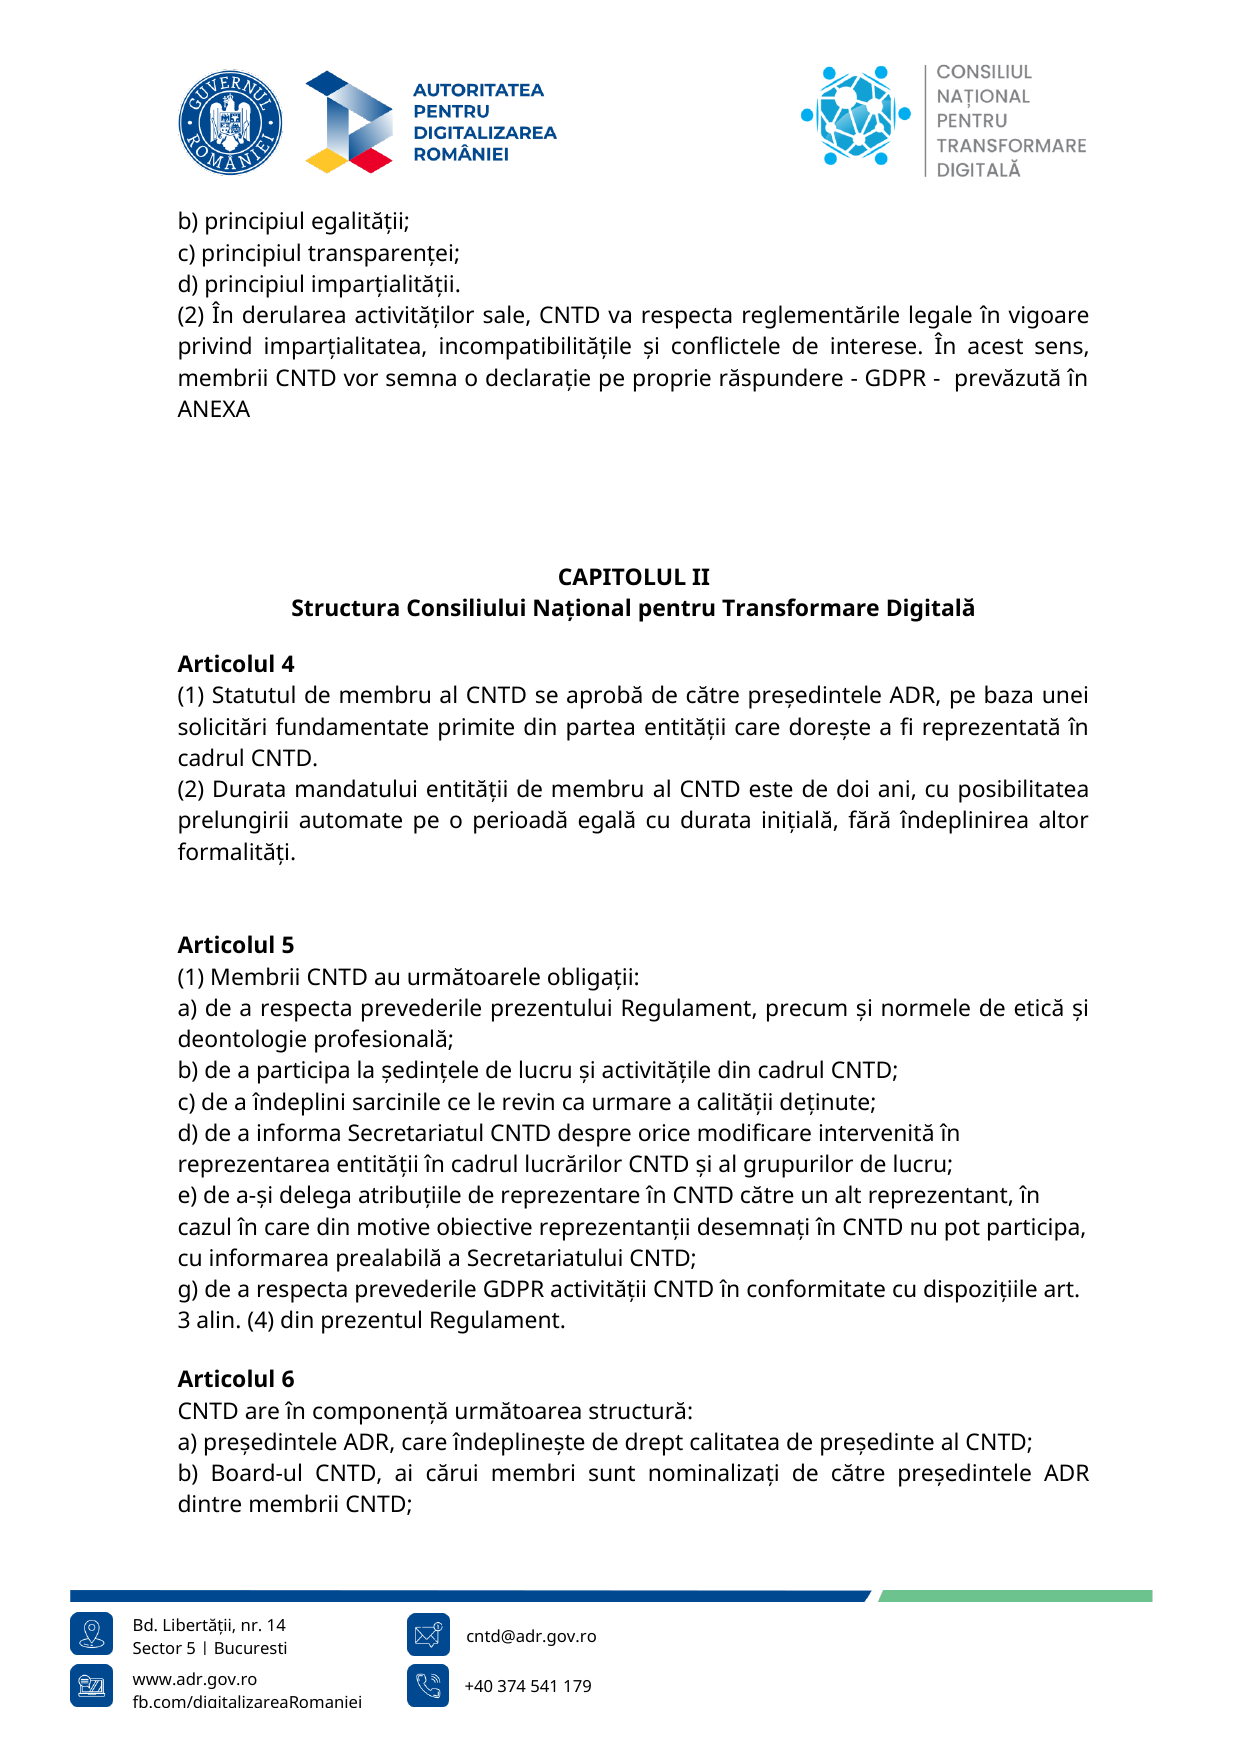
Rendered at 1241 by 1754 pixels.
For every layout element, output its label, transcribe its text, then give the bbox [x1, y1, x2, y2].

text CNTD are în componență următoarea structură: [177, 1395, 1090, 1426]
subtitle CAPITOLUL II Structura Consiliului Național pentru Transformare Digitală [177, 560, 1090, 623]
subtitle Articolul 6 [177, 1363, 1090, 1395]
picture [66, 1590, 1156, 1602]
picture [70, 1664, 113, 1707]
text b) Board-ul CNTD, ai cărui membri sunt nominalizați de către președintele ADR dintre membrii CNTD; [177, 1457, 1090, 1520]
picture [177, 54, 557, 180]
text e) de a-și delega atribuțiile de reprezentare în CNTD către un alt reprezentant, în cazul în care din motive obiective reprezentanții desemnați în CNTD nu pot participa, cu informarea prealabilă a Secretariatului CNTD; [177, 1179, 1090, 1273]
text a) președintele ADR, care îndeplinește de drept calitatea de președinte al CNTD; [177, 1426, 1090, 1457]
text a) de a respecta prevederile prezentului Regulament, precum și normele de etică și deontologie profesională; [177, 992, 1090, 1054]
picture [407, 1664, 449, 1707]
text c) de a îndeplini sarcinile ce le revin ca urmare a calității deținute; [177, 1085, 1090, 1117]
text g) de a respecta prevederile GDPR activității CNTD în conformitate cu dispozițiile art. 3 alin. (4) din prezentul Regulament. [177, 1273, 1090, 1335]
text d) principiul imparțialității. [177, 268, 1090, 299]
text b) principiul egalității; [177, 205, 1090, 236]
text d) de a informa Secretariatul CNTD despre orice modificare intervenită în reprezentarea entității în cadrul lucrărilor CNTD și al grupurilor de lucru; [177, 1117, 1090, 1179]
picture [407, 1613, 450, 1656]
text Articolul 5 [177, 929, 1090, 960]
subtitle (1) Statutul de membru al CNTD se aprobă de către președintele ADR, pe baza unei solicitări fundamentate primite din partea entității care dorește a fi reprezentată în cadrul CNTD. [177, 679, 1090, 773]
text c) principiul transparenței; [177, 236, 1090, 268]
text (1) Membrii CNTD au următoarele obligații: [177, 960, 1090, 992]
picture [70, 1612, 113, 1655]
text (2) În derularea activităților sale, CNTD va respecta reglementările legale în vigoare privind imparțialitatea, incompatibilitățile și conflictele de interese. În acest sens, membrii CNTD vor semna o declarație pe proprie răspundere - GDPR - prevăzută în ANEXA [177, 299, 1090, 424]
subtitle Articolul 4 [177, 648, 1090, 679]
text b) de a participa la ședințele de lucru și activitățile din cadrul CNTD; [177, 1054, 1090, 1085]
subtitle (2) Durata mandatului entității de membru al CNTD este de doi ani, cu posibilitatea prelungirii automate pe o perioadă egală cu durata inițială, fără îndeplinirea altor formalități. [177, 773, 1090, 867]
picture [795, 62, 1091, 179]
